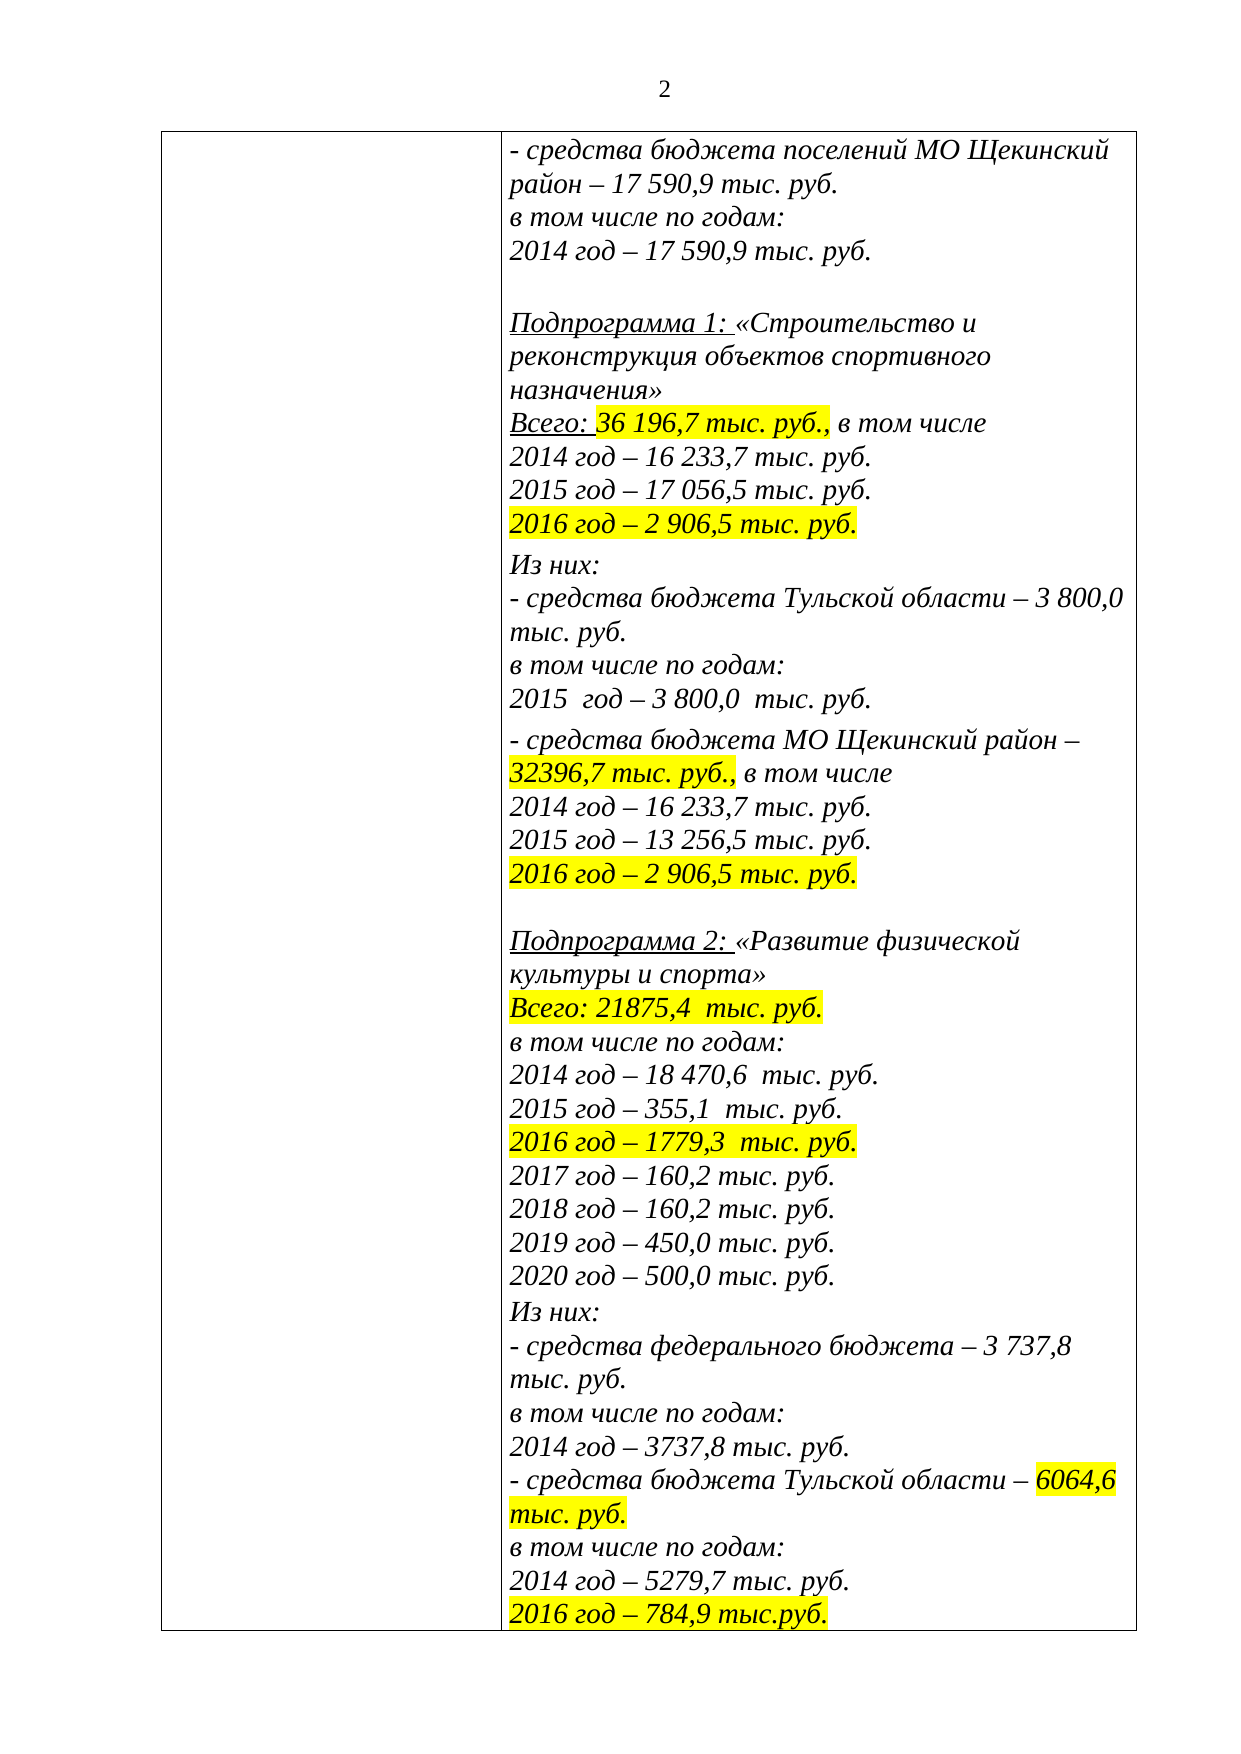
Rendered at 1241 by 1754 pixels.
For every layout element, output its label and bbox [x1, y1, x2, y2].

table_header [502, 132, 1136, 1630]
table_header [162, 132, 501, 1630]
